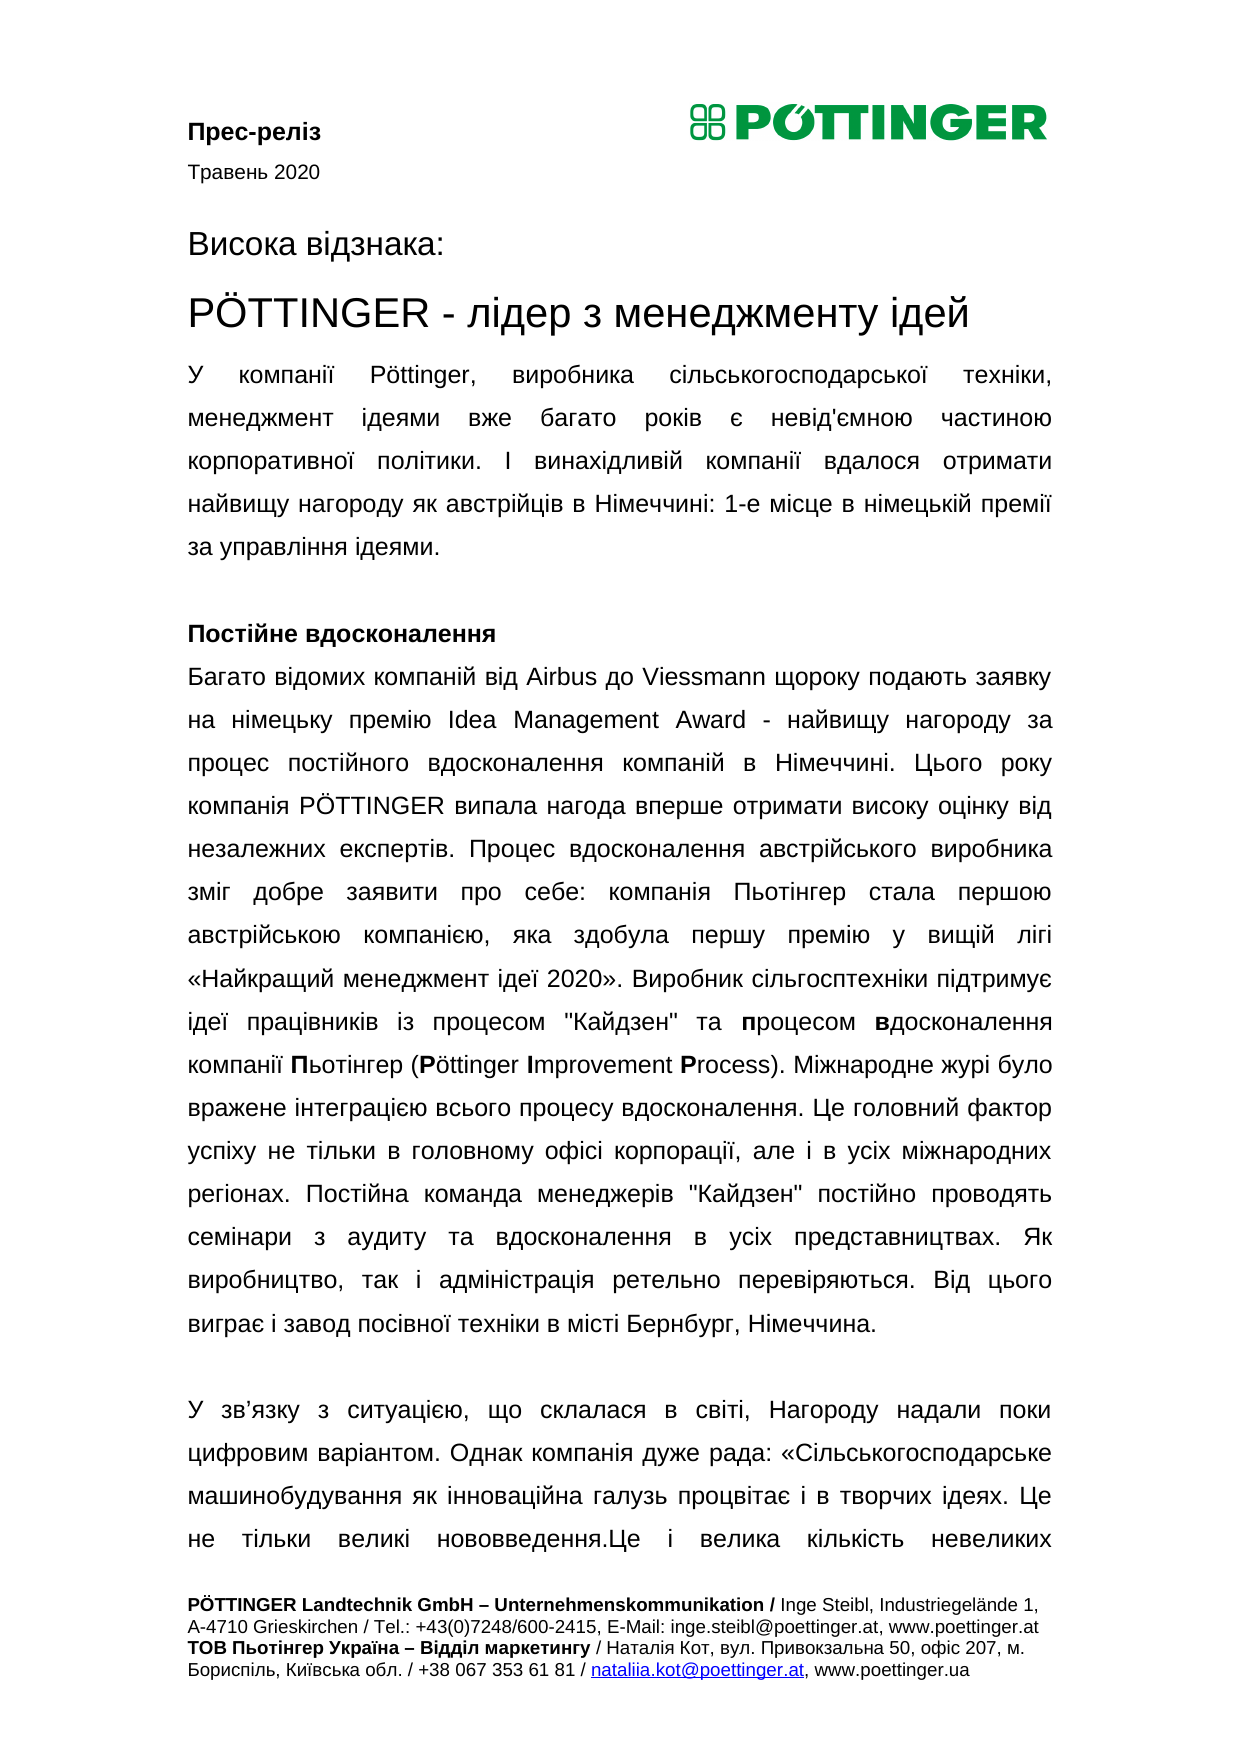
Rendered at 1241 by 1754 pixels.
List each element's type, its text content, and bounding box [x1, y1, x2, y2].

text Багато відомих компаній від Airbus до Viessmann щороку подають заявку на німецьку премію Idea Management Award - найвищу нагороду за процес постійного вдосконалення компаній в Німеччині. Цього року компанія PÖTTINGER випала нагода вперше отримати високу оцінку від незалежних експертів. Процес вдосконалення австрійського виробника зміг добре заявити про себе: компанія Пьотінгер стала першою австрійською компанією, яка здобула першу премію у вищій лігі «Найкращий менеджмент ідеї 2020». Виробник сільгосптехніки підтримує ідеї працівників із процесом "Кайдзен" та процесом вдосконалення компанії Пьотінгер (Pöttinger Improvement Process). Міжнародне журі було вражене інтеграцією всього процесу вдосконалення. Це головний фактор успіху не тільки в головному офісі корпорації, але і в усіх міжнародних регіонах. Постійна команда менеджерів "Кайдзен" постійно проводять семінари з аудиту та вдосконалення в усіх представництвах. Як виробництво, так і адміністрація ретельно перевіряються. Від цього виграє і завод посівної техніки в місті Бернбург, Німеччина. [187, 662, 1053, 1337]
picture [689, 102, 1048, 141]
text У компанії Pöttinger, виробника сільськогосподарської техніки, менеджмент ідеями вже багато років є невід'ємною частиною корпоративної політики. І винахідливій компанії вдалося отримати найвищу нагороду як австрійців в Німеччині: 1-е місце в німецькій премії за управління ідеями. [187, 360, 1053, 561]
text PÖTTINGER - лідер з менеджменту ідей [187, 288, 1053, 336]
text Постійне вдосконалення [187, 618, 1053, 647]
text Висока відзнака: [187, 224, 1053, 263]
